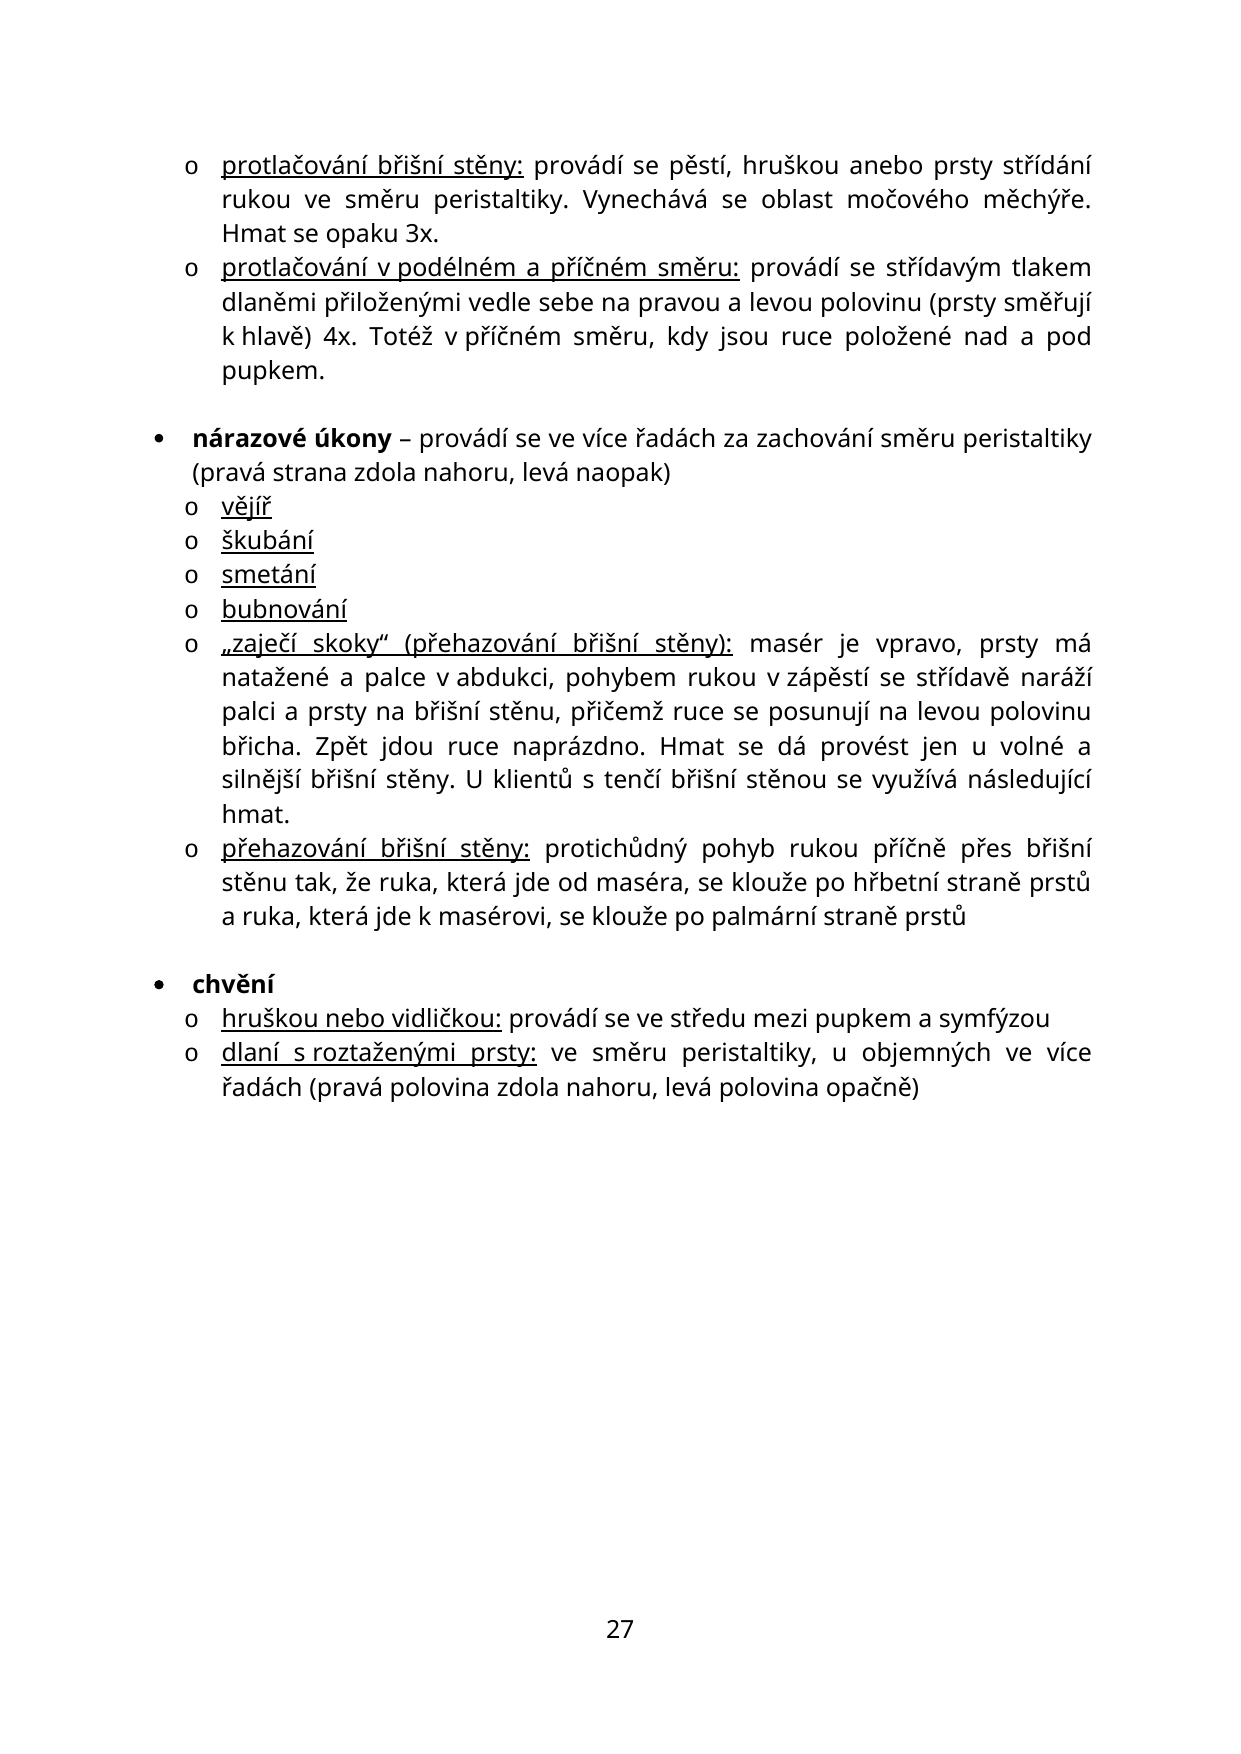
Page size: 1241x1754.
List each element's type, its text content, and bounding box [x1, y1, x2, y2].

list nárazové úkony – provádí se ve více řadách za zachování směru peristaltiky (pravá strana zdola nahoru, levá naopak) [154, 421, 1093, 489]
list protlačování břišní stěny: provádí se pěstí, hruškou anebo prsty střídání rukou ve směru peristaltiky. Vynechává se oblast močového měchýře. Hmat se opaku 3x. [184, 148, 1093, 250]
list smetání [184, 557, 1093, 591]
list protlačování v podélném a příčném směru: provádí se střídavým tlakem dlaněmi přiloženými vedle sebe na pravou a levou polovinu (prsty směřují k hlavě) 4x. Totéž v příčném směru, kdy jsou ruce položené nad a pod pupkem. [184, 250, 1093, 386]
list přehazování břišní stěny: protichůdný pohyb rukou příčně přes břišní stěnu tak, že ruka, která jde od maséra, se klouže po hřbetní straně prstů a ruka, která jde k masérovi, se klouže po palmární straně prstů [184, 830, 1093, 933]
list chvění [154, 967, 1093, 1001]
list škubání [184, 523, 1093, 557]
list vějíř [184, 489, 1093, 523]
list hruškou nebo vidličkou: provádí se ve středu mezi pupkem a symfýzou [184, 1001, 1093, 1035]
list dlaní s roztaženými prsty: ve směru peristaltiky, u objemných ve více řadách (pravá polovina zdola nahoru, levá polovina opačně) [184, 1035, 1093, 1103]
list „zaječí skoky“ (přehazování břišní stěny): masér je vpravo, prsty má natažené a palce v abdukci, pohybem rukou v zápěstí se střídavě naráží palci a prsty na břišní stěnu, přičemž ruce se posunují na levou polovinu břicha. Zpět jdou ruce naprázdno. Hmat se dá provést jen u volné a silnější břišní stěny. U klientů s tenčí břišní stěnou se využívá následující hmat. [184, 626, 1093, 830]
list bubnování [184, 591, 1093, 626]
